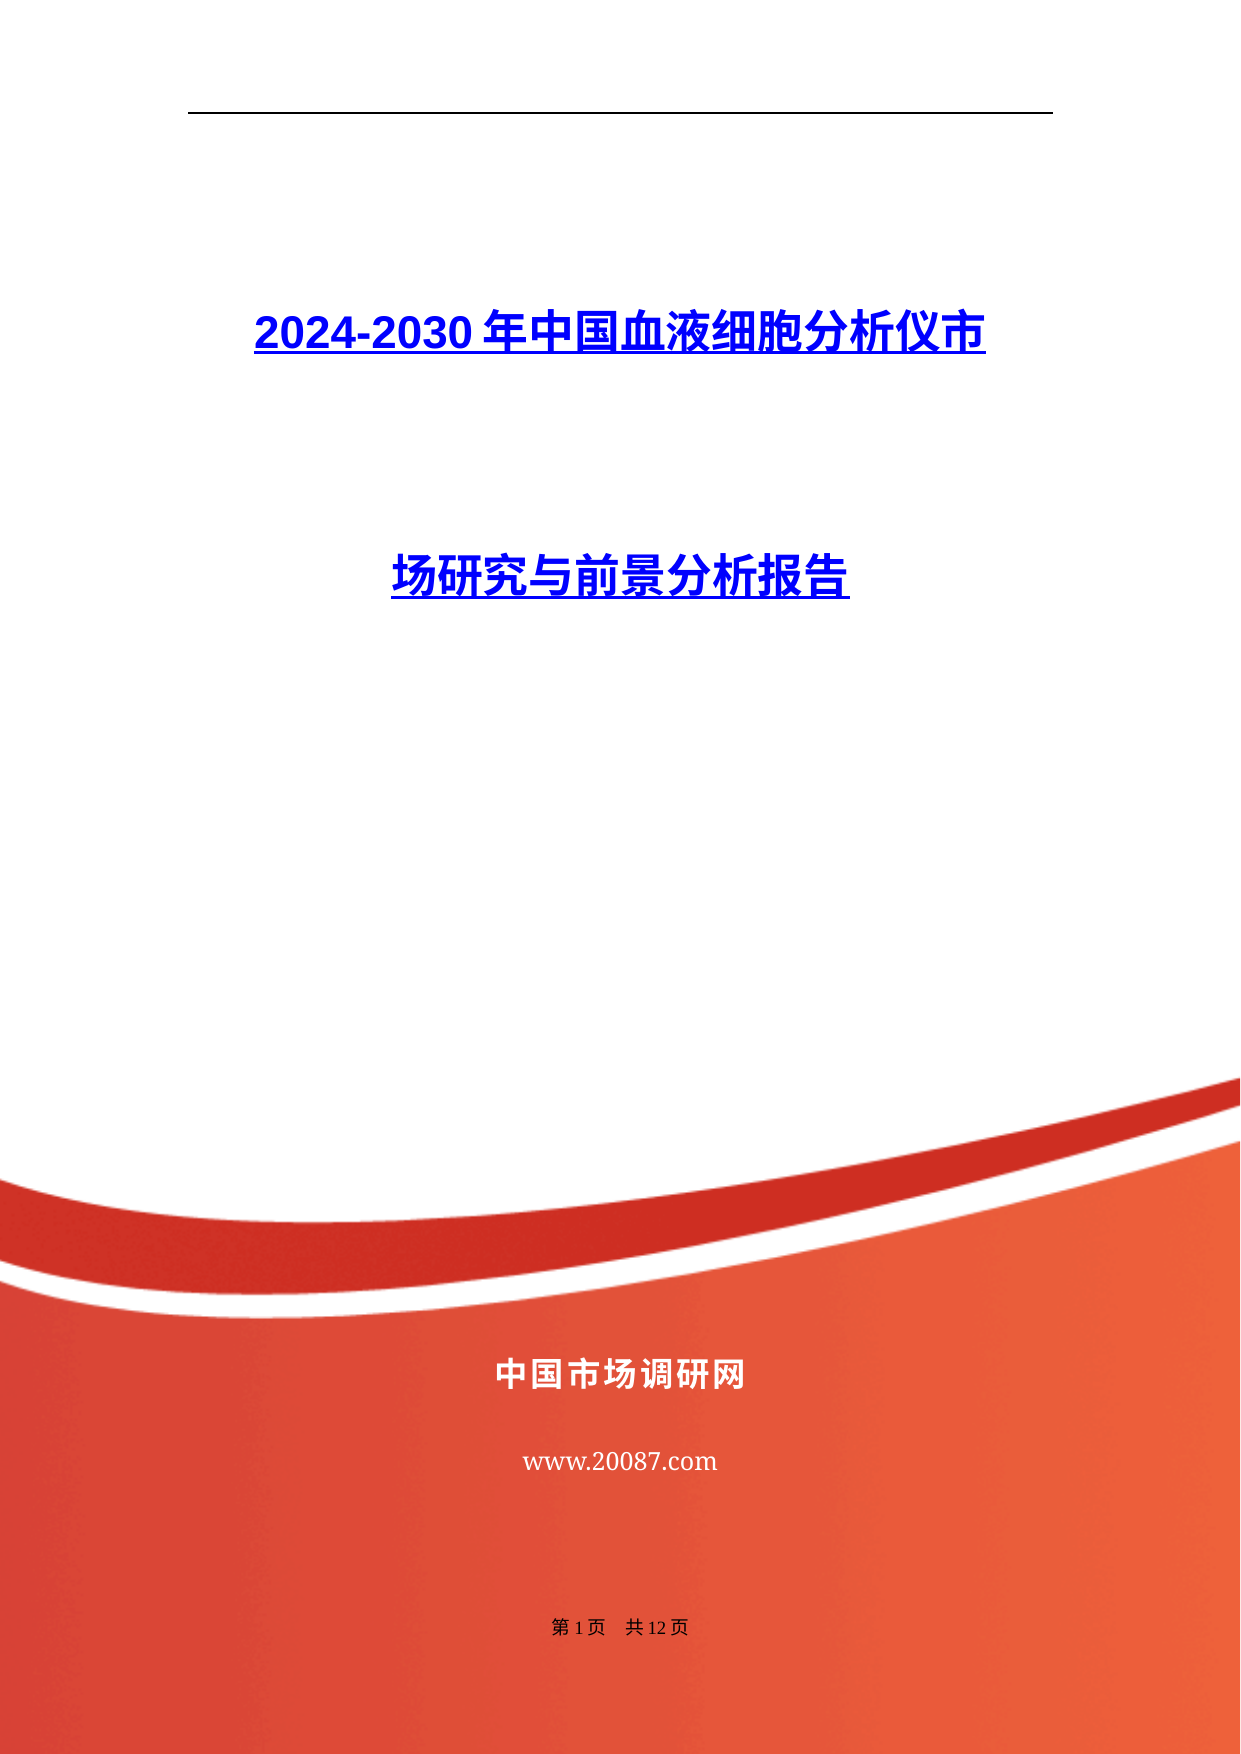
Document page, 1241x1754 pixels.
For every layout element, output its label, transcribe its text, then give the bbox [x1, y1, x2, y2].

picture [0, 1006, 1241, 1754]
subtitle 中国市场调研网 [187, 1339, 1053, 1404]
table_header 2024-2030年中国血液细胞分析仪市场研究与前景分析报告 [188, 207, 1053, 773]
text www.20087.com [187, 1428, 1053, 1493]
